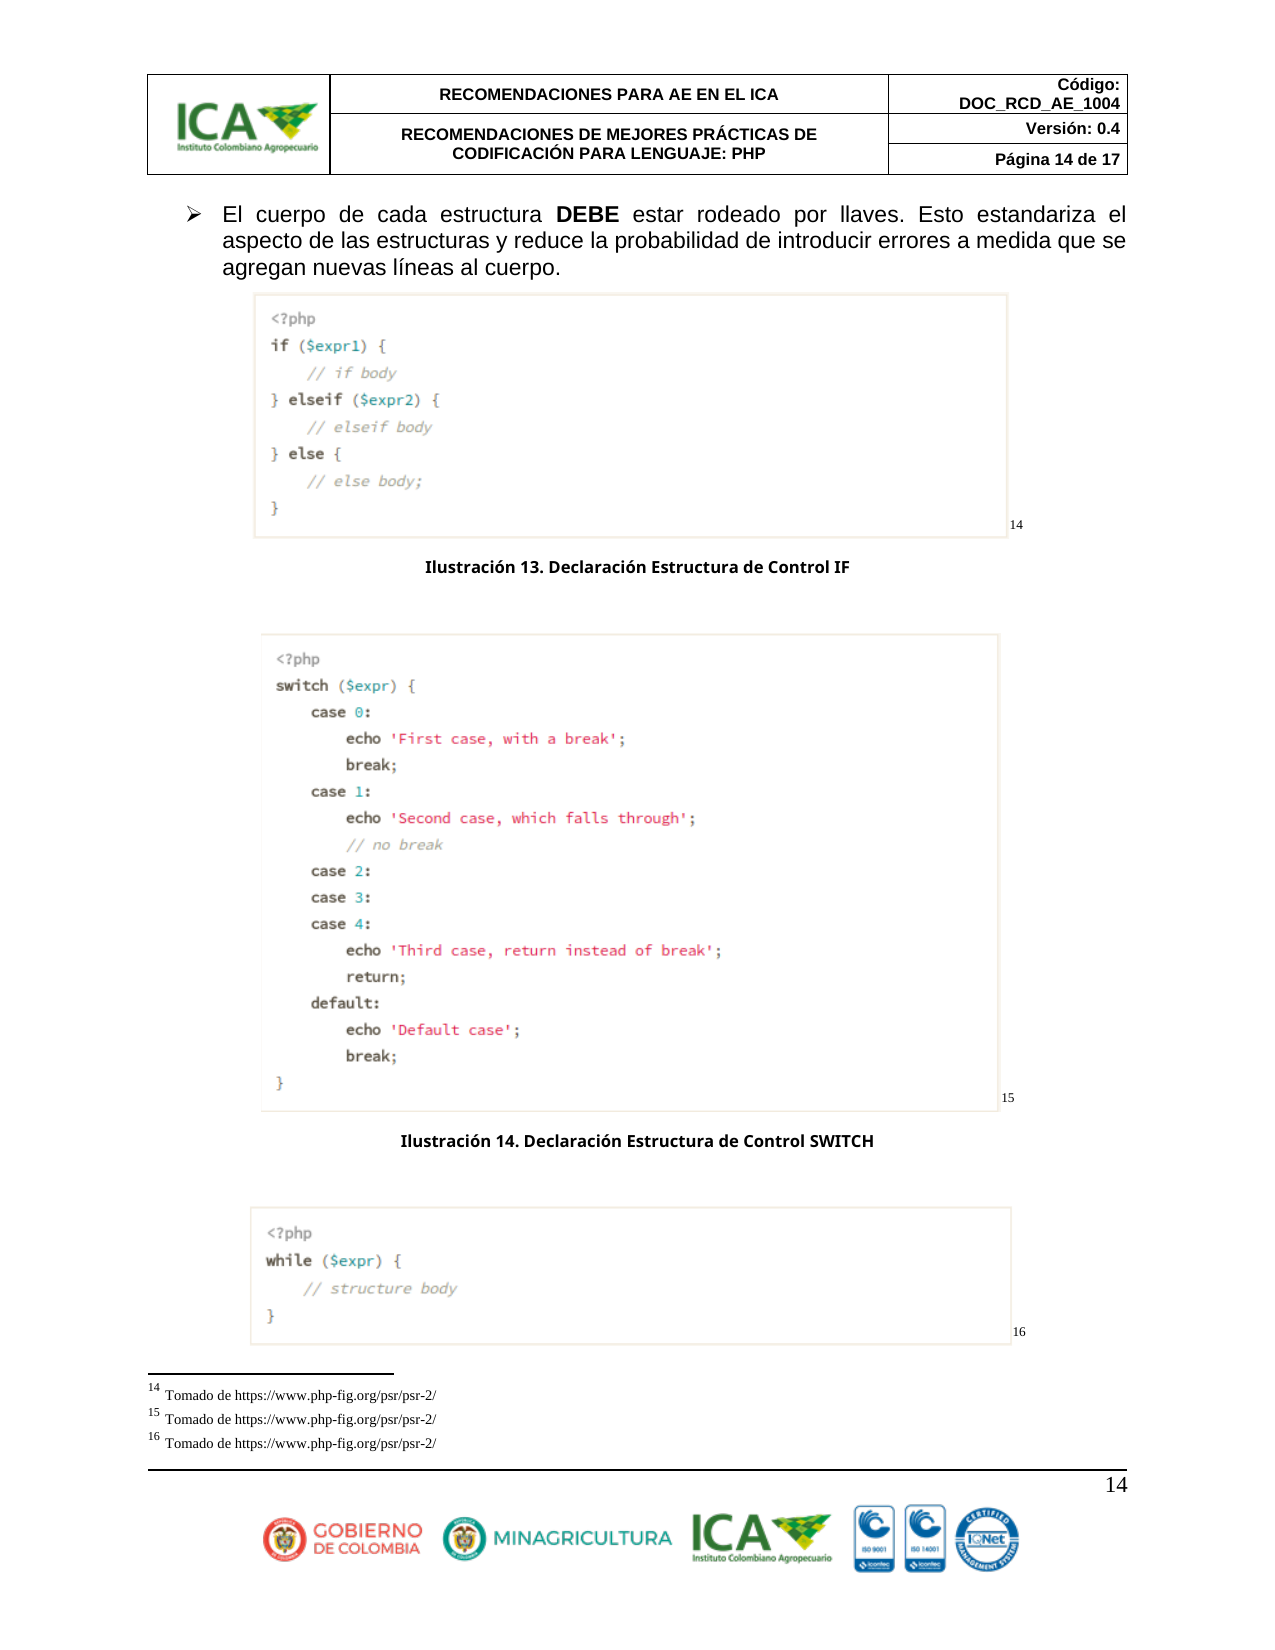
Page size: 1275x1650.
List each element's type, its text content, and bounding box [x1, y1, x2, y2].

list El cuerpo de cada estructura DEBE estar rodeado por llaves. Esto estandariza el aspecto de las estructuras y reduce la probabilidad de introducir errores a medida que se agregan nuevas líneas al cuerpo. [185, 201, 1127, 280]
picture [249, 1206, 1013, 1346]
picture [252, 292, 1010, 539]
picture [261, 633, 1001, 1112]
